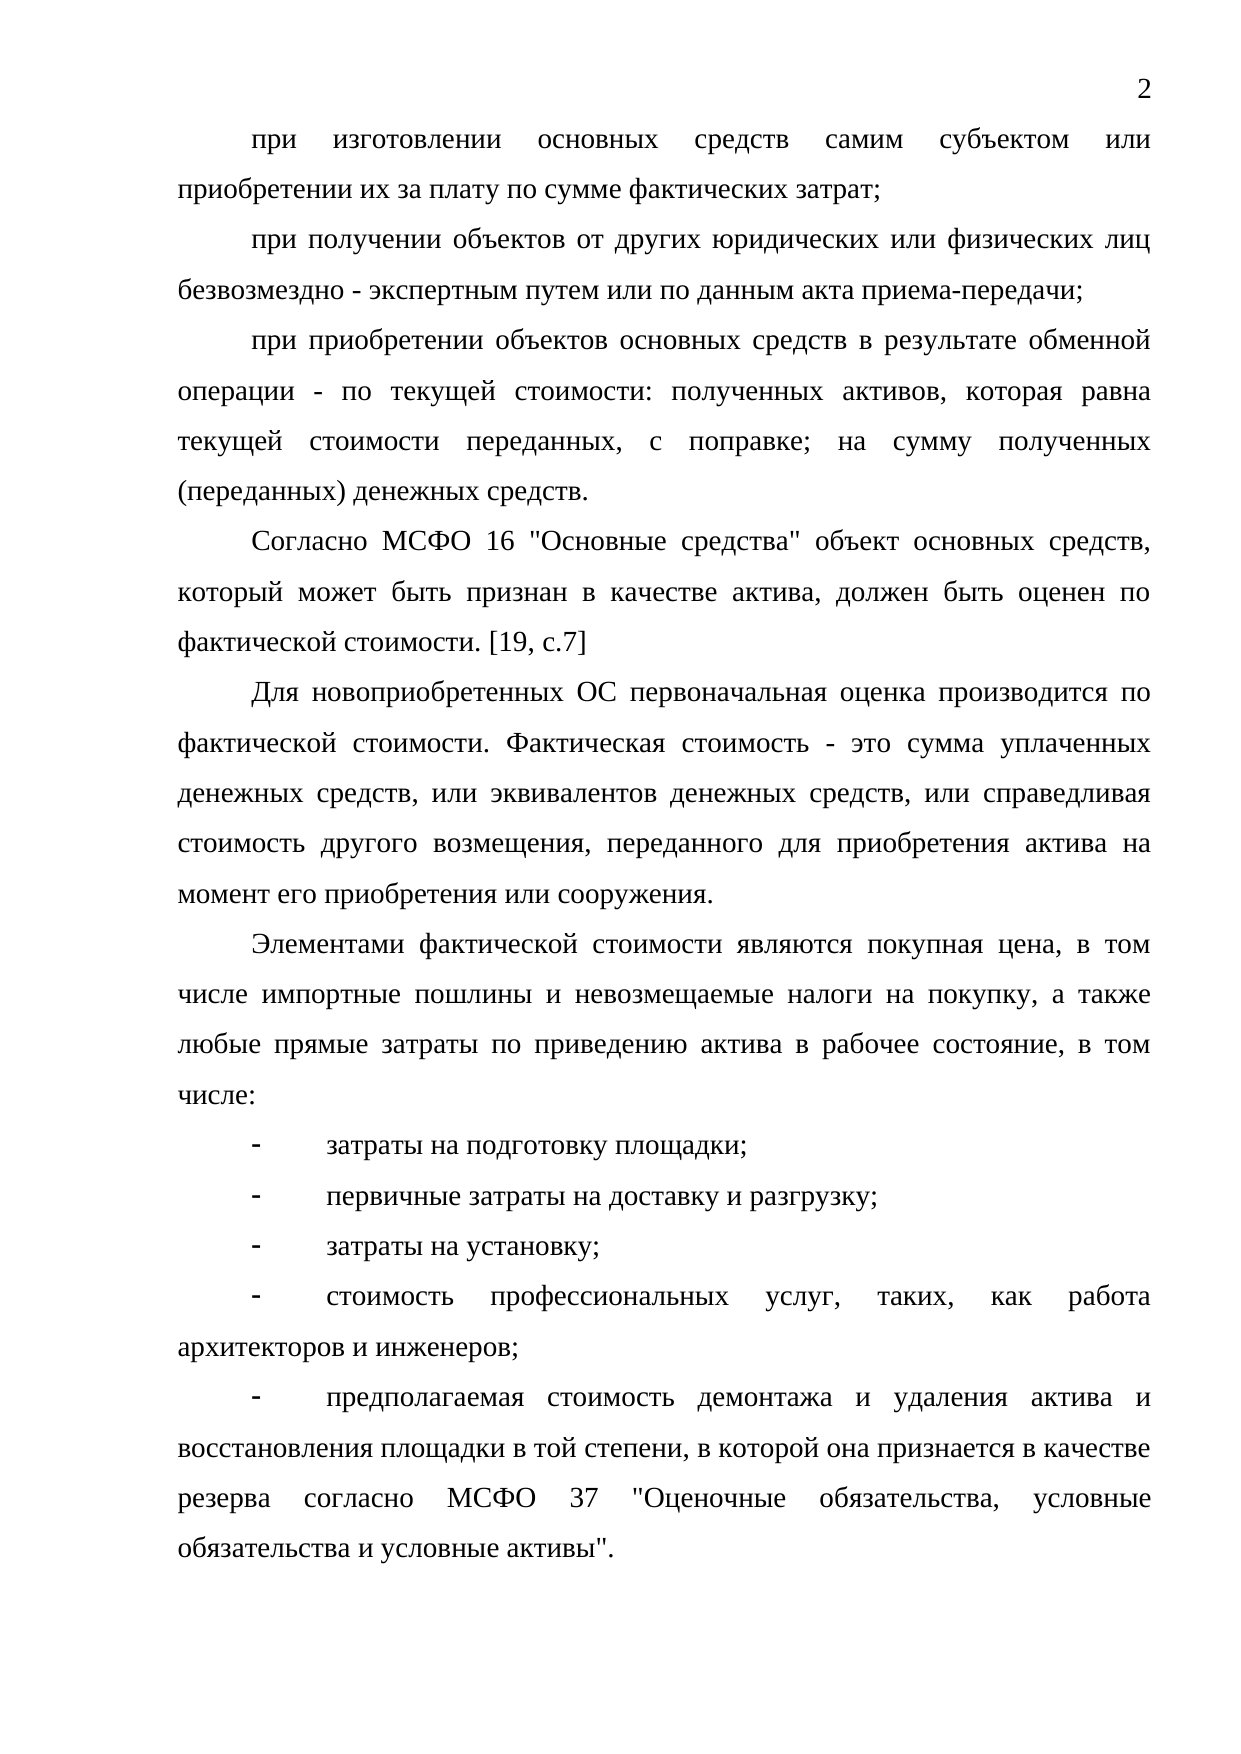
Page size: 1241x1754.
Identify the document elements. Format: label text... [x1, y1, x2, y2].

text при приобретении объектов основных средств в результате обменной операции - по текущей стоимости: полученных активов, которая равна текущей стоимости переданных, с поправке; на сумму полученных (переданных) денежных средств. [177, 322, 1152, 507]
list стоимость профессиональных услуг, таких, как работа архитекторов и инженеров; [177, 1278, 1152, 1362]
text при изготовлении основных средств самим субъектом или приобретении их за плату по сумме фактических затрат; [177, 121, 1152, 205]
text Элементами фактической стоимости являются покупная цена, в том числе импортные пошлины и невозмещаемые налоги на покупку, а также любые прямые затраты по приведению актива в рабочее состояние, в том числе: [177, 926, 1152, 1111]
text Для новоприобретенных ОС первоначальная оценка производится по фактической стоимости. Фактическая стоимость - это сумма уплаченных денежных средств, или эквивалентов денежных средств, или справедливая стоимость другого возмещения, переданного для приобретения актива на момент его приобретения или сооружения. [177, 674, 1152, 909]
list затраты на подготовку площадки; [177, 1127, 1152, 1161]
list предполагаемая стоимость демонтажа и удаления актива и восстановления площадки в той степени, в которой она признается в качестве резерва согласно МСФО 37 "Оценочные обязательства, условные обязательства и условные активы". [177, 1379, 1152, 1564]
list первичные затраты на доставку и разгрузку; [177, 1178, 1152, 1211]
text при получении объектов от других юридических или физических лиц безвозмездно - экспертным путем или по данным акта приема-передачи; [177, 222, 1152, 306]
text Согласно МСФО 16 "Основные средства" объект основных средств, который может быть признан в качестве актива, должен быть оценен по фактической стоимости. [19, c.7] [177, 523, 1152, 658]
list затраты на установку; [177, 1228, 1152, 1262]
